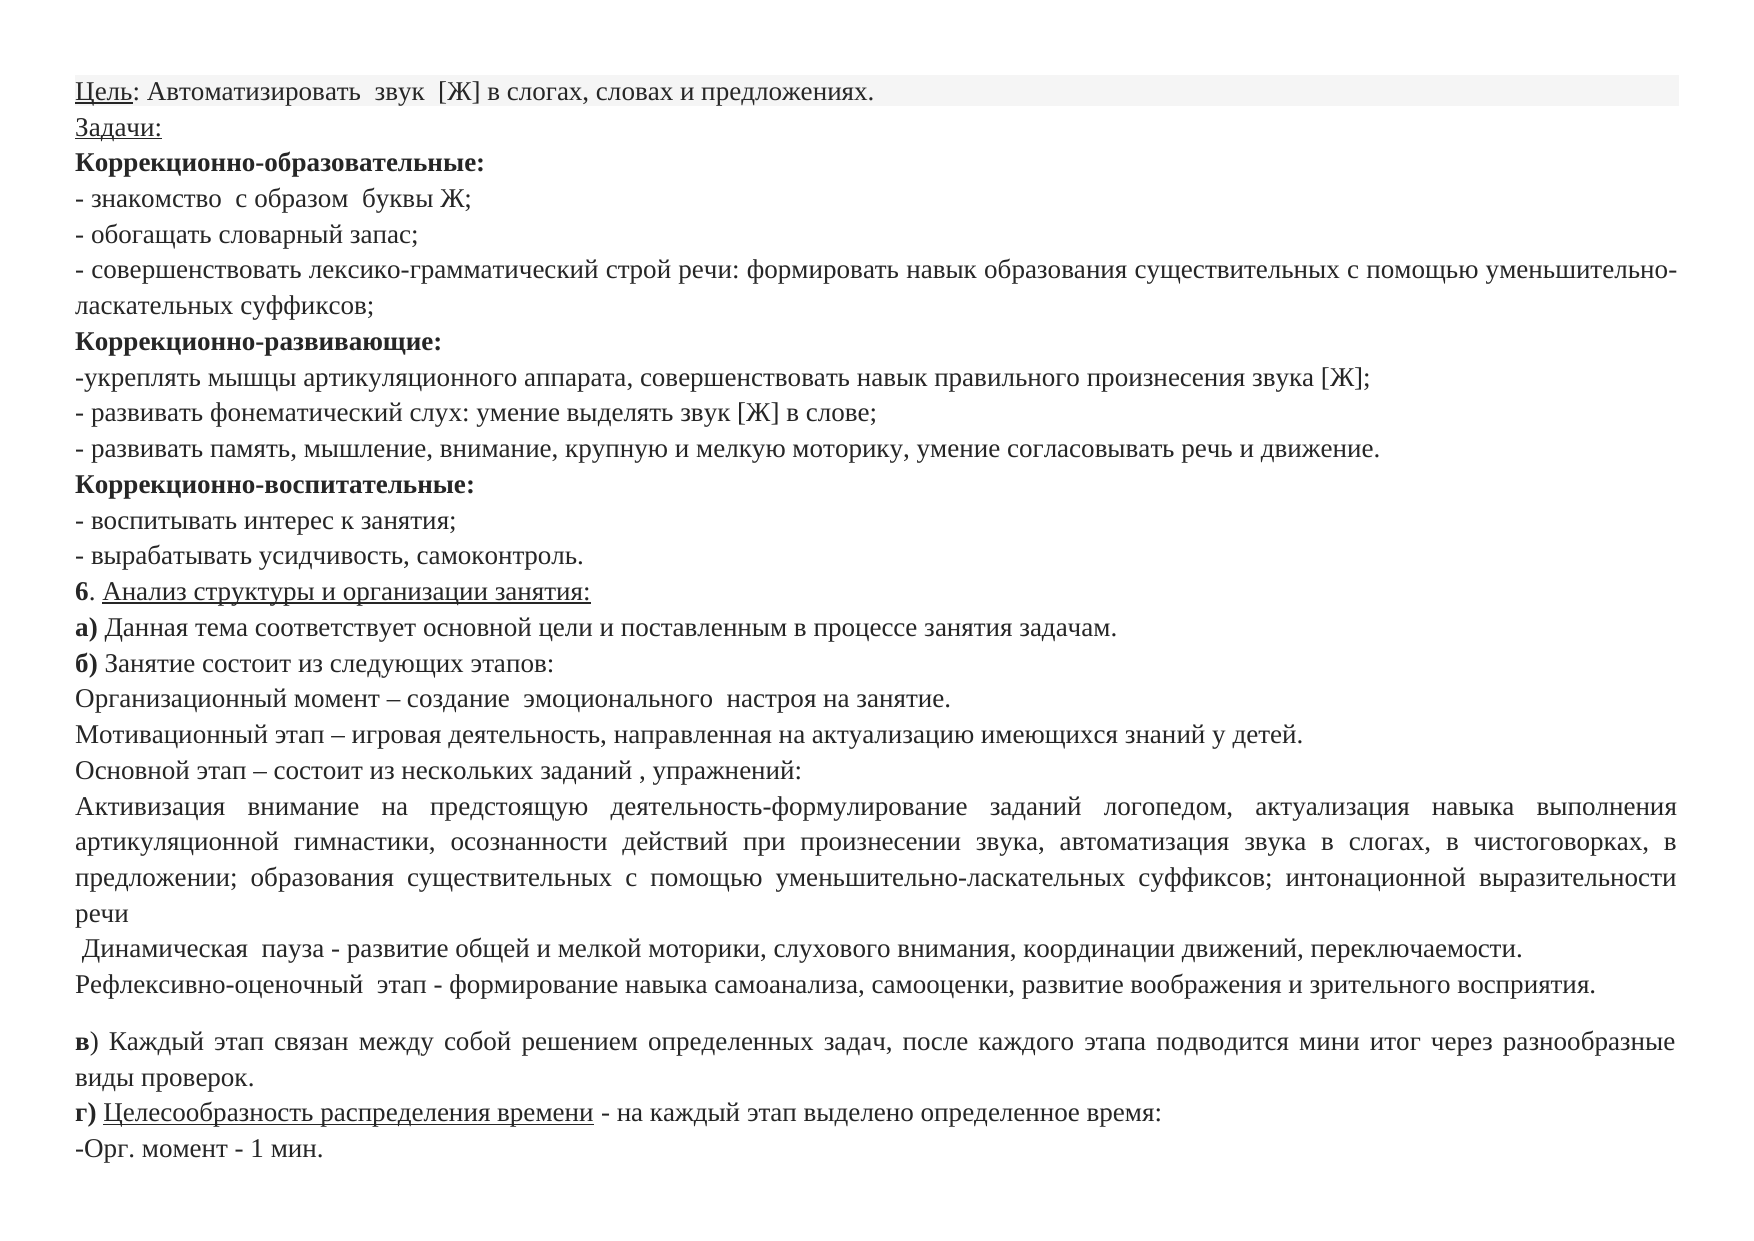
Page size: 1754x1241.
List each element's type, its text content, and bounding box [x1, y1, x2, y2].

text Мотивационный этап – игровая деятельность, направленная на актуализацию имеющихся знаний у детей. [75, 718, 1679, 749]
text Коррекционно-развивающие: [75, 325, 1679, 356]
text в) Каждый этап связан между собой решением определенных задач, после каждого этапа подводится мини итог через разнообразные виды проверок. [75, 1025, 1679, 1092]
text -Орг. момент - 1 мин. [75, 1132, 1679, 1163]
text - вырабатывать усидчивость, самоконтроль. [75, 539, 1679, 571]
text - развивать фонематический слух: умение выделять звук [Ж] в слове; [75, 397, 1679, 428]
text Основной этап – состоит из нескольких заданий , упражнений: [75, 754, 1679, 785]
text Активизация внимание на предстоящую деятельность-формулирование заданий логопедом, актуализация навыка выполнения артикуляционной гимнастики, осознанности действий при произнесении звука, автоматизация звука в слогах, в чистоговорках, в предложении; образования существительных с помощью уменьшительно-ласкательных суффиксов; интонационной выразительности речи [75, 789, 1679, 928]
text а) Данная тема соответствует основной цели и поставленным в процессе занятия задачам. [75, 611, 1679, 642]
text Рефлексивно-оценочный этап - формирование навыка самоанализа, самооценки, развитие воображения и зрительного восприятия. [75, 968, 1679, 999]
text Коррекционно-воспитательные: [75, 468, 1679, 499]
text - развивать память, мышление, внимание, крупную и мелкую моторику, умение согласовывать речь и движение. [75, 432, 1679, 463]
text 6. Анализ структуры и организации занятия: [75, 575, 1679, 606]
text - совершенствовать лексико-грамматический строй речи: формировать навык образования существительных с помощью уменьшительно-ласкательных суффиксов; [75, 254, 1679, 321]
text г) Целесообразность распределения времени - на каждый этап выделено определенное время: [75, 1097, 1679, 1128]
text Динамическая пауза - развитие общей и мелкой моторики, слухового внимания, координации движений, переключаемости. [75, 932, 1679, 964]
text Задачи: [75, 111, 1679, 142]
text -укреплять мышцы артикуляционного аппарата, совершенствовать навык правильного произнесения звука [Ж]; [75, 361, 1679, 392]
text Цель: Автоматизировать звук [Ж] в слогах, словах и предложениях. [75, 75, 1679, 106]
text - знакомство с образом буквы Ж; [75, 182, 1679, 213]
text б) Занятие состоит из следующих этапов: [75, 647, 1679, 678]
text - воспитывать интерес к занятия; [75, 504, 1679, 535]
text Коррекционно-образовательные: [75, 146, 1679, 178]
text Организационный момент – создание эмоционального настроя на занятие. [75, 682, 1679, 713]
text - обогащать словарный запас; [75, 218, 1679, 249]
